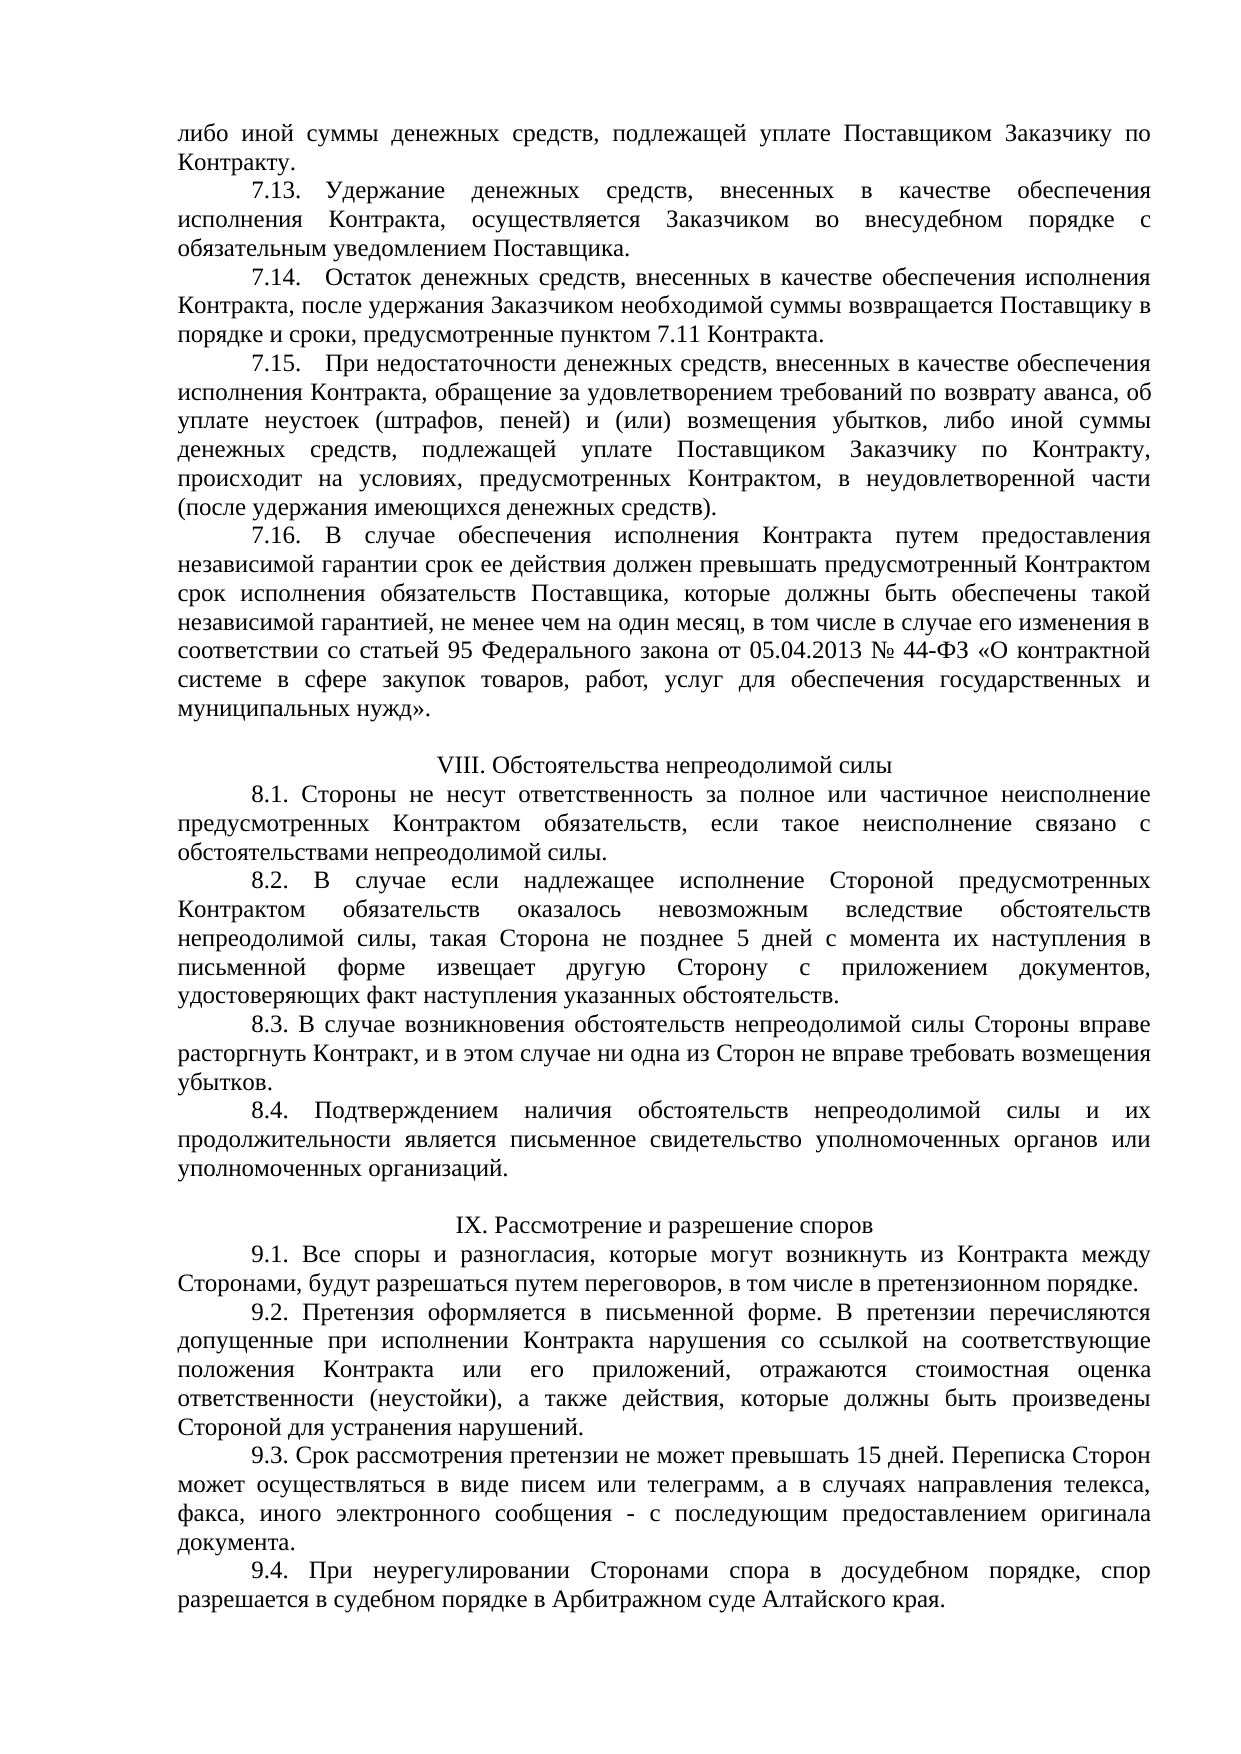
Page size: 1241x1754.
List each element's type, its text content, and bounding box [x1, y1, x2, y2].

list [177, 118, 1152, 176]
text 8.3. В случае возникновения обстоятельств непреодолимой силы Стороны вправе расторгнуть Контракт, и в этом случае ни одна из Сторон не вправе требовать возмещения убытков. [177, 1009, 1152, 1096]
text 9.3. Срок рассмотрения претензии не может превышать 15 дней. Переписка Сторон может осуществляться в виде писем или телеграмм, а в случаях направления телекса, факса, иного электронного сообщения - с последующим предоставлением оригинала документа. [177, 1441, 1152, 1556]
list При недостаточности денежных средств, внесенных в качестве обеспечения исполнения Контракта, обращение за удовлетворением требований по возврату аванса, об уплате неустоек (штрафов, пеней) и (или) возмещения убытков, либо иной суммы денежных средств, подлежащей уплате Поставщиком Заказчику по Контракту, происходит на условиях, предусмотренных Контрактом, в неудовлетворенной части (после удержания имеющихся денежных средств). [177, 348, 1152, 521]
text 9.1. Все споры и разногласия, которые могут возникнуть из Контракта между Сторонами, будут разрешаться путем переговоров, в том числе в претензионном порядке. [177, 1239, 1152, 1297]
list В случае обеспечения исполнения Контракта путем предоставления независимой гарантии срок ее действия должен превышать предусмотренный Контрактом срок исполнения обязательств Поставщика, которые должны быть обеспечены такой независимой гарантией, не менее чем на один месяц, в том числе в случае его изменения в соответствии со статьей 95 Федерального закона от 05.04.2013 № 44-ФЗ «О контрактной системе в сфере закупок товаров, работ, услуг для обеспечения государственных и муниципальных нужд». [177, 521, 1152, 722]
list Остаток денежных средств, внесенных в качестве обеспечения исполнения Контракта, после удержания Заказчиком необходимой суммы возвращается Поставщику в порядке и сроки, предусмотренные пунктом 7.11 Контракта. [177, 262, 1152, 348]
text 9.2. Претензия оформляется в письменной форме. В претензии перечисляются допущенные при исполнении Контракта нарушения со ссылкой на соответствующие положения Контракта или его приложений, отражаются стоимостная оценка ответственности (неустойки), а также действия, которые должны быть произведены Стороной для устранения нарушений. [177, 1297, 1152, 1441]
text 9.4. При неурегулировании Сторонами спора в досудебном порядке, спор разрешается в судебном порядке в Арбитражном суде Алтайского края. [177, 1556, 1152, 1613]
text IX. Рассмотрение и разрешение споров [177, 1211, 1152, 1239]
text VIII. Обстоятельства непреодолимой силы [177, 751, 1152, 779]
text 8.2. В случае если надлежащее исполнение Стороной предусмотренных Контрактом обязательств оказалось невозможным вследствие обстоятельств непреодолимой силы, такая Сторона не позднее 5 дней с момента их наступления в письменной форме извещает другую Сторону с приложением документов, удостоверяющих факт наступления указанных обстоятельств. [177, 866, 1152, 1009]
list Удержание денежных средств, внесенных в качестве обеспечения исполнения Контракта, осуществляется Заказчиком во внесудебном порядке с обязательным уведомлением Поставщика. [177, 176, 1152, 262]
text 8.1. Стороны не несут ответственность за полное или частичное неисполнение предусмотренных Контрактом обязательств, если такое неисполнение связано с обстоятельствами непреодолимой силы. [177, 779, 1152, 866]
text 8.4. Подтверждением наличия обстоятельств непреодолимой силы и их продолжительности является письменное свидетельство уполномоченных органов или уполномоченных организаций. [177, 1096, 1152, 1182]
